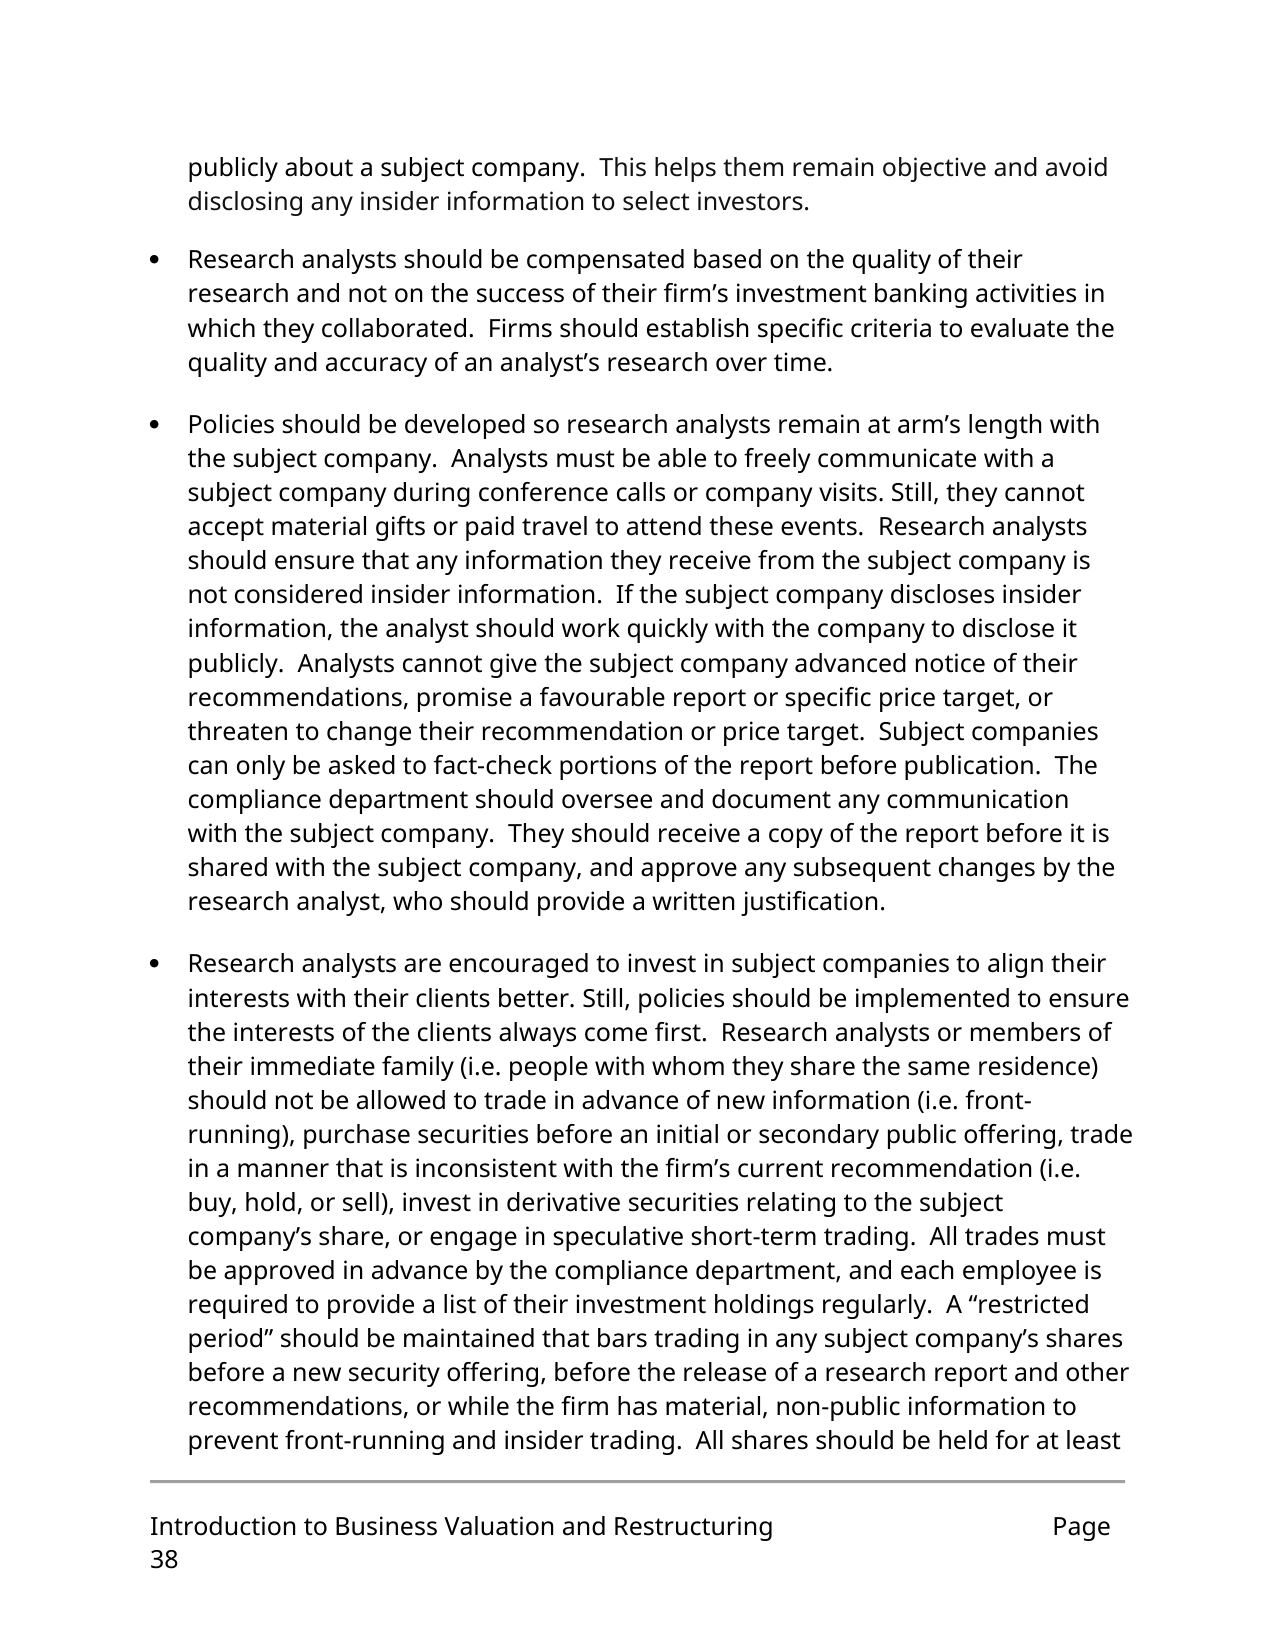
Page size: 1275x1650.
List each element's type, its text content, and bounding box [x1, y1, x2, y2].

list Policies should be developed so research analysts remain at arm’s length with the subject company. Analysts must be able to freely communicate with a subject company during conference calls or company visits. Still, they cannot accept material gifts or paid travel to attend these events. Research analysts should ensure that any information they receive from the subject company is not considered insider information. If the subject company discloses insider information, the analyst should work quickly with the company to disclose it publicly. Analysts cannot give the subject company advanced notice of their recommendations, promise a favourable report or specific price target, or threaten to change their recommendation or price target. Subject companies can only be asked to fact-check portions of the report before publication. The compliance department should oversee and document any communication with the subject company. They should receive a copy of the report before it is shared with the subject company, and approve any subsequent changes by the research analyst, who should provide a written justification. [150, 407, 1125, 918]
list Research analysts should be compensated based on the quality of their research and not on the success of their firm’s investment banking activities in which they collaborated. Firms should establish specific criteria to evaluate the quality and accuracy of an analyst’s research over time. [150, 242, 1125, 378]
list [150, 150, 1125, 218]
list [150, 946, 1134, 1457]
